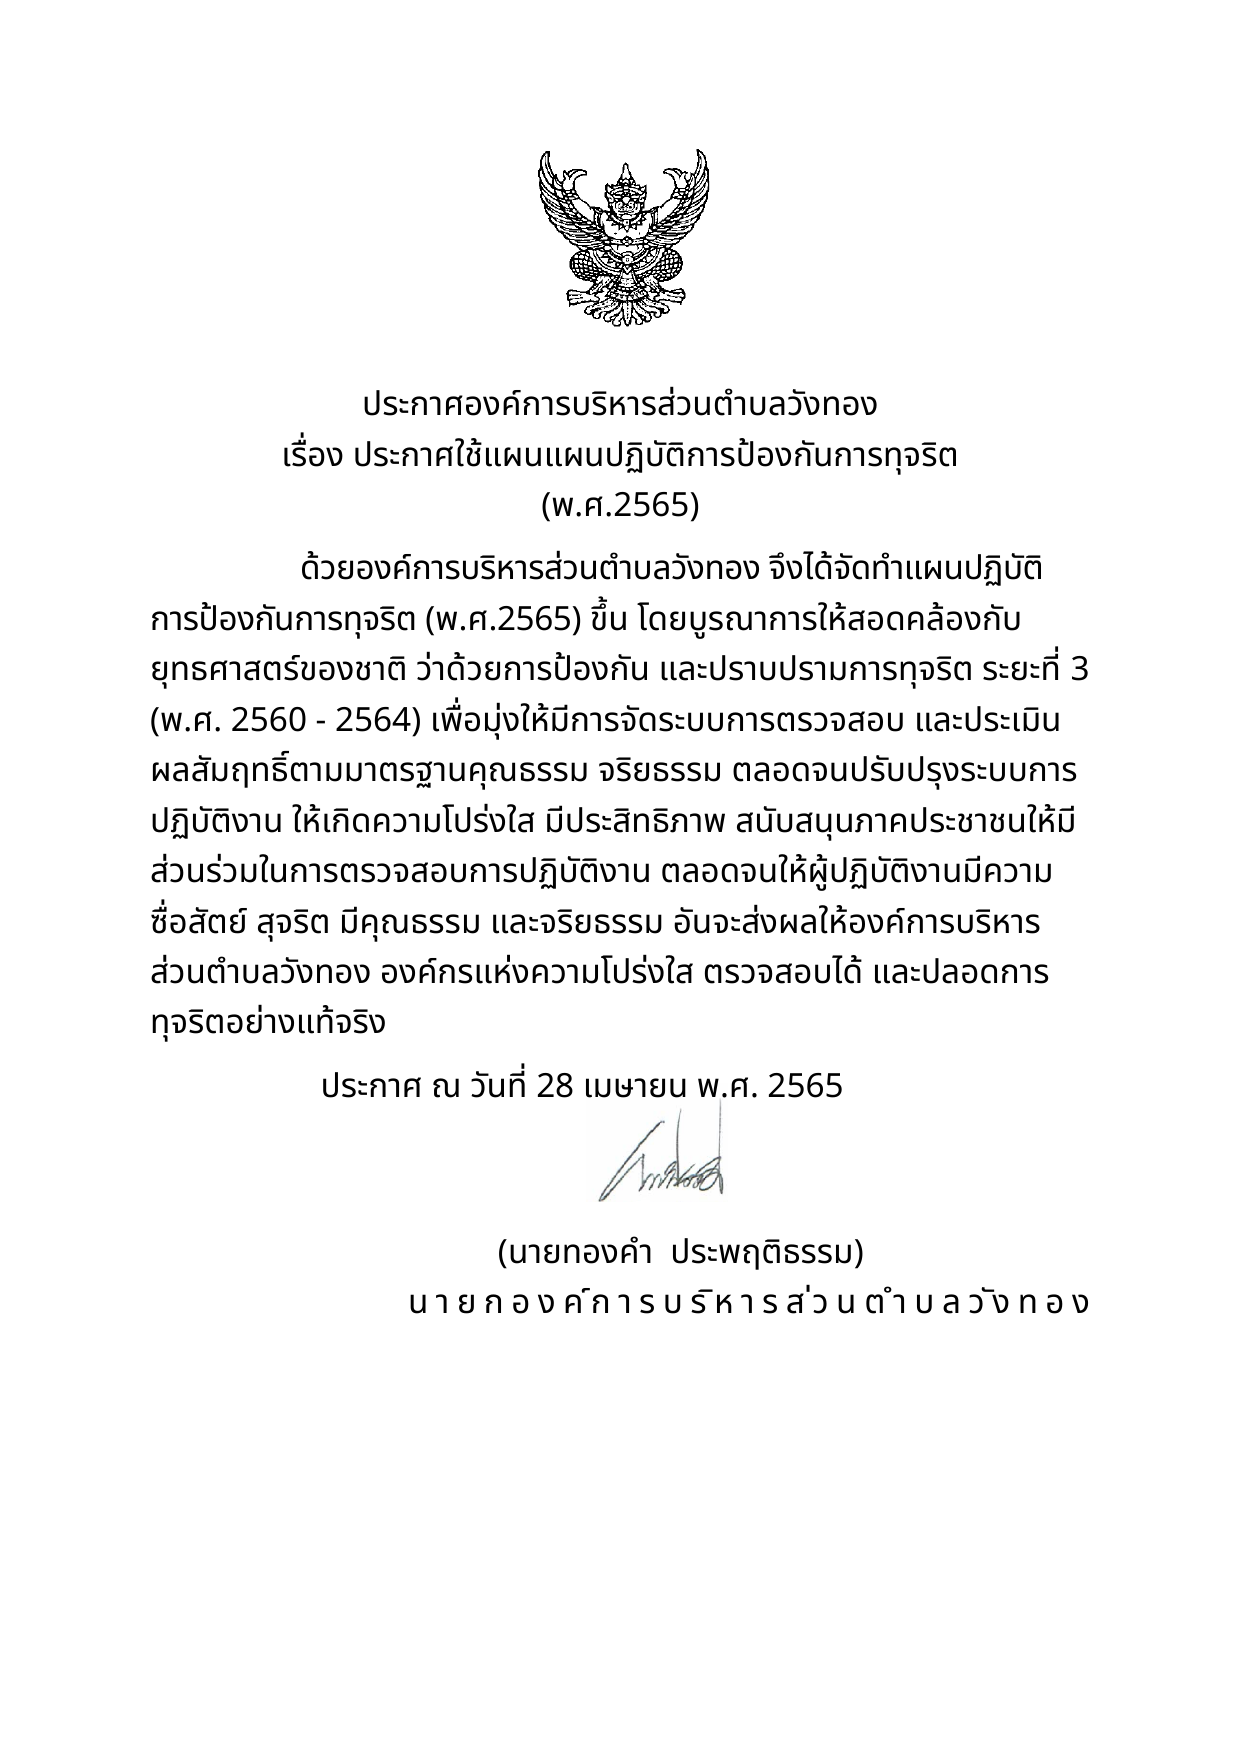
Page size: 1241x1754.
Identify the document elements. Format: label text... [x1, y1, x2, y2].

text ประกาศองค์การบริหารส่วนตำบลวังทอง [150, 380, 1090, 431]
text นายกองค์การบริหารส่วนตำบลวังทอง [150, 1278, 1090, 1329]
text (นายทองคำ ประพฤติธรรม) [150, 1228, 1090, 1278]
text ประกาศ ณ วันที่ 28 เมษายน พ.ศ. 2565 [150, 1061, 1090, 1112]
subtitle (พ.ศ.2565) [150, 481, 1090, 532]
subtitle เรื่อง ประกาศใช้แผนแผนปฏิบัติการป้องกันการทุจริต [150, 431, 1090, 481]
text ด้วยองค์การบริหารส่วนตำบลวังทอง จึงได้จัดทำแผนปฏิบัติการป้องกันการทุจริต (พ.ศ.2565) ขึ้น โดยบูรณาการให้สอดคล้องกับยุทธศาสตร์ของชาติ ว่าด้วยการป้องกัน และปราบปรามการทุจริต ระยะที่ 3 (พ.ศ. 2560 - 2564) เพื่อมุ่งให้มีการจัดระบบการตรวจสอบ และประเมินผลสัมฤทธิ์ตามมาตรฐานคุณธรรม จริยธรรม ตลอดจนปรับปรุงระบบการปฏิบัติงาน ให้เกิดความโปร่งใส มีประสิทธิภาพ สนับสนุนภาคประชาชนให้มีส่วนร่วมในการตรวจสอบการปฏิบัติงาน ตลอดจนให้ผู้ปฏิบัติงานมีความซื่อสัตย์ สุจริต มีคุณธรรม และจริยธรรม อันจะส่งผลให้องค์การบริหารส่วนตำบลวังทอง องค์กรแห่งความโปร่งใส ตรวจสอบได้ และปลอดการทุจริตอย่างแท้จริง [150, 544, 1090, 1049]
picture [586, 1112, 728, 1202]
picture [537, 149, 710, 327]
